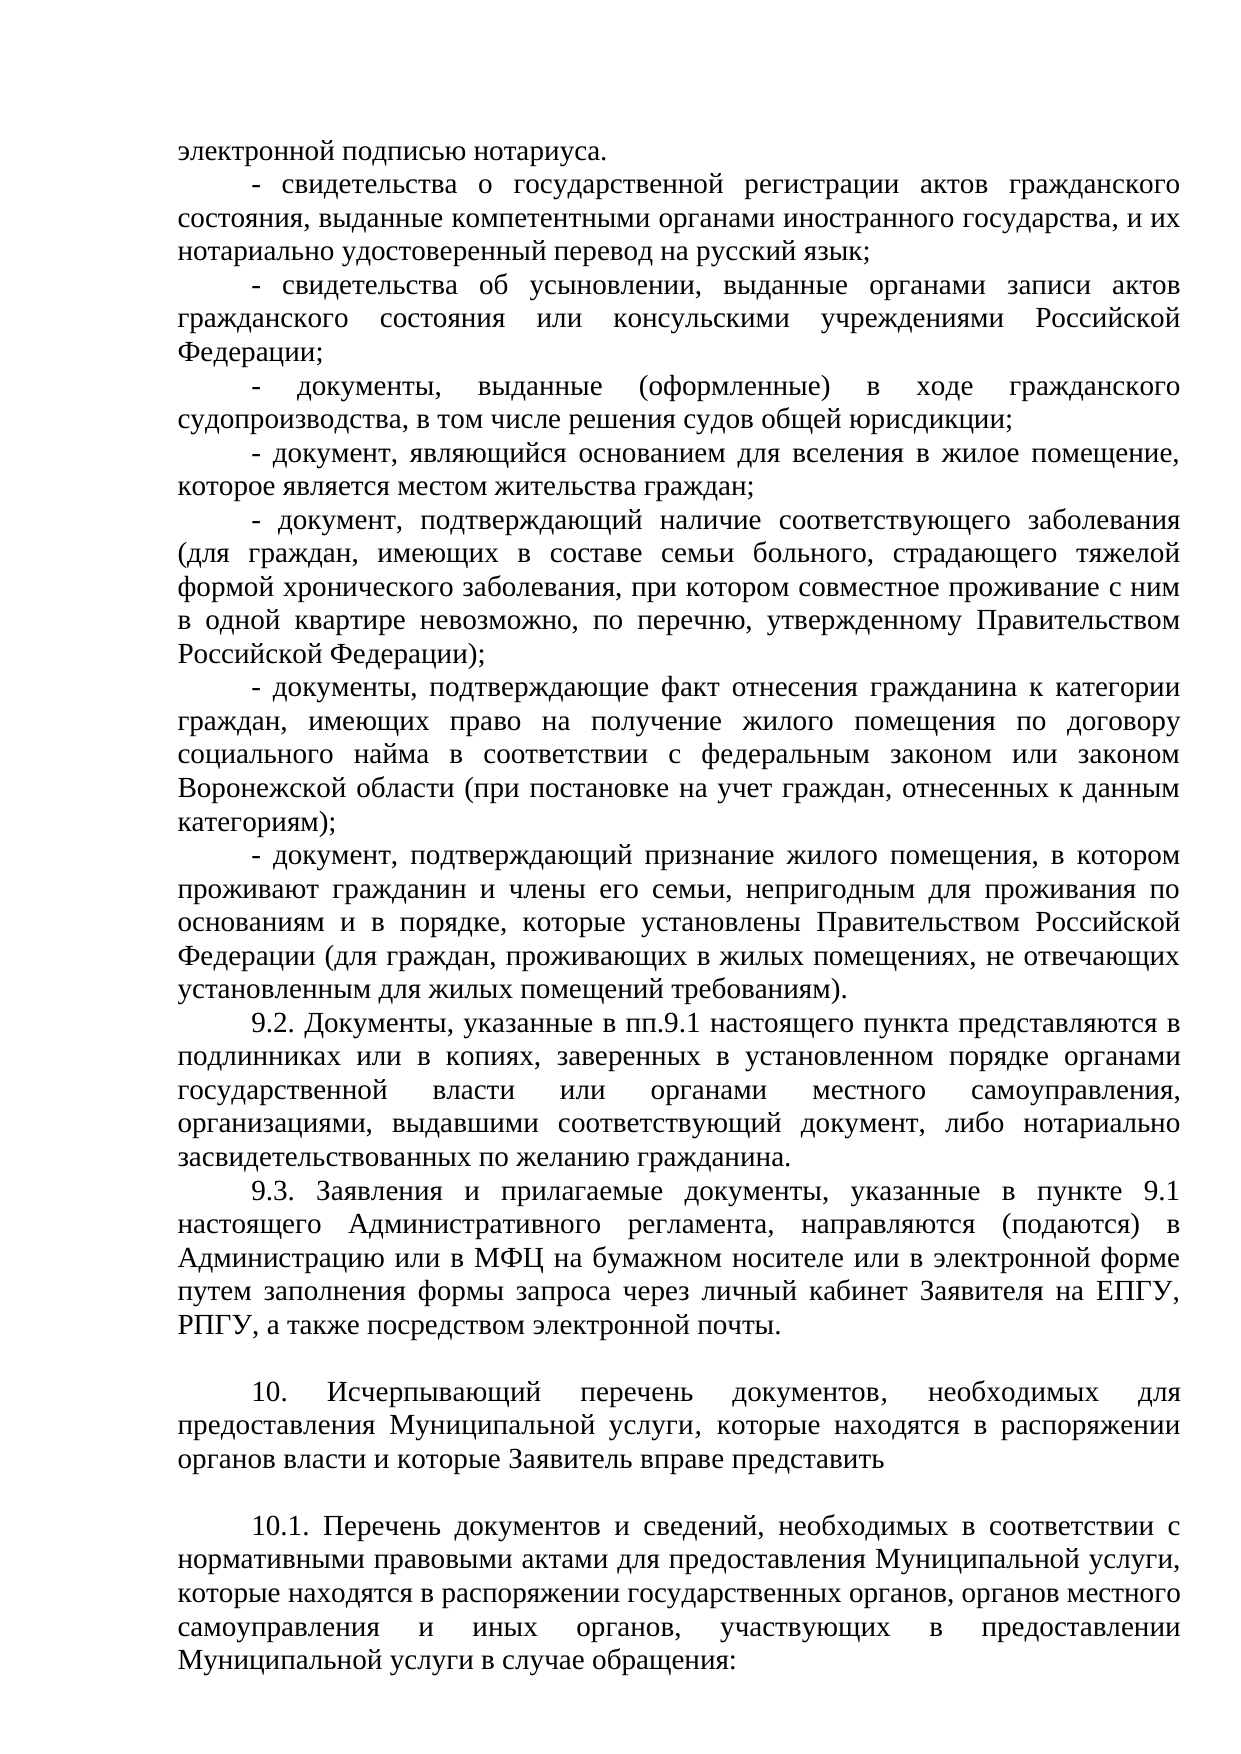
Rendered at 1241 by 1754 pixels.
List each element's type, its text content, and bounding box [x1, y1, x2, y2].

text - документ, подтверждающий наличие соответствующего заболевания (для граждан, имеющих в составе семьи больного, страдающего тяжелой формой хронического заболевания, при котором совместное проживание с ним в одной квартире невозможно, по перечню, утвержденному Правительством Российской Федерации); [177, 502, 1181, 669]
text - свидетельства о государственной регистрации актов гражданского состояния, выданные компетентными органами иностранного государства, и их нотариально удостоверенный перевод на русский язык; [177, 166, 1181, 267]
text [177, 133, 1181, 166]
text 10.1. Перечень документов и сведений, необходимых в соответствии с нормативными правовыми актами для предоставления Муниципальной услуги, которые находятся в распоряжении государственных органов, органов местного самоуправления и иных органов, участвующих в предоставлении Муниципальной услуги в случае обращения: [177, 1508, 1181, 1676]
text - документ, являющийся основанием для вселения в жилое помещение, которое является местом жительства граждан; [177, 435, 1181, 502]
text - документы, подтверждающие факт отнесения гражданина к категории граждан, имеющих право на получение жилого помещения по договору социального найма в соответствии с федеральным законом или законом Воронежской области (при постановке на учет граждан, отнесенных к данным категориям); [177, 669, 1181, 837]
text 10. Исчерпывающий перечень документов, необходимых для предоставления Муниципальной услуги, которые находятся в распоряжении органов власти и которые Заявитель вправе представить [177, 1374, 1181, 1474]
text - свидетельства об усыновлении, выданные органами записи актов гражданского состояния или консульскими учреждениями Российской Федерации; [177, 267, 1181, 368]
text 9.3. Заявления и прилагаемые документы, указанные в пункте 9.1 настоящего Административного регламента, направляются (подаются) в Администрацию или в МФЦ на бумажном носителе или в электронной форме путем заполнения формы запроса через личный кабинет Заявителя на ЕПГУ, РПГУ, а также посредством электронной почты. [177, 1173, 1181, 1340]
text - документы, выданные (оформленные) в ходе гражданского судопроизводства, в том числе решения судов общей юрисдикции; [177, 368, 1181, 435]
text 9.2. Документы, указанные в пп.9.1 настоящего пункта представляются в подлинниках или в копиях, заверенных в установленном порядке органами государственной власти или органами местного самоуправления, организациями, выдавшими соответствующий документ, либо нотариально засвидетельствованных по желанию гражданина. [177, 1005, 1181, 1173]
text - документ, подтверждающий признание жилого помещения, в котором проживают гражданин и члены его семьи, непригодным для проживания по основаниям и в порядке, которые установлены Правительством Российской Федерации (для граждан, проживающих в жилых помещениях, не отвечающих установленным для жилых помещений требованиям). [177, 837, 1181, 1005]
